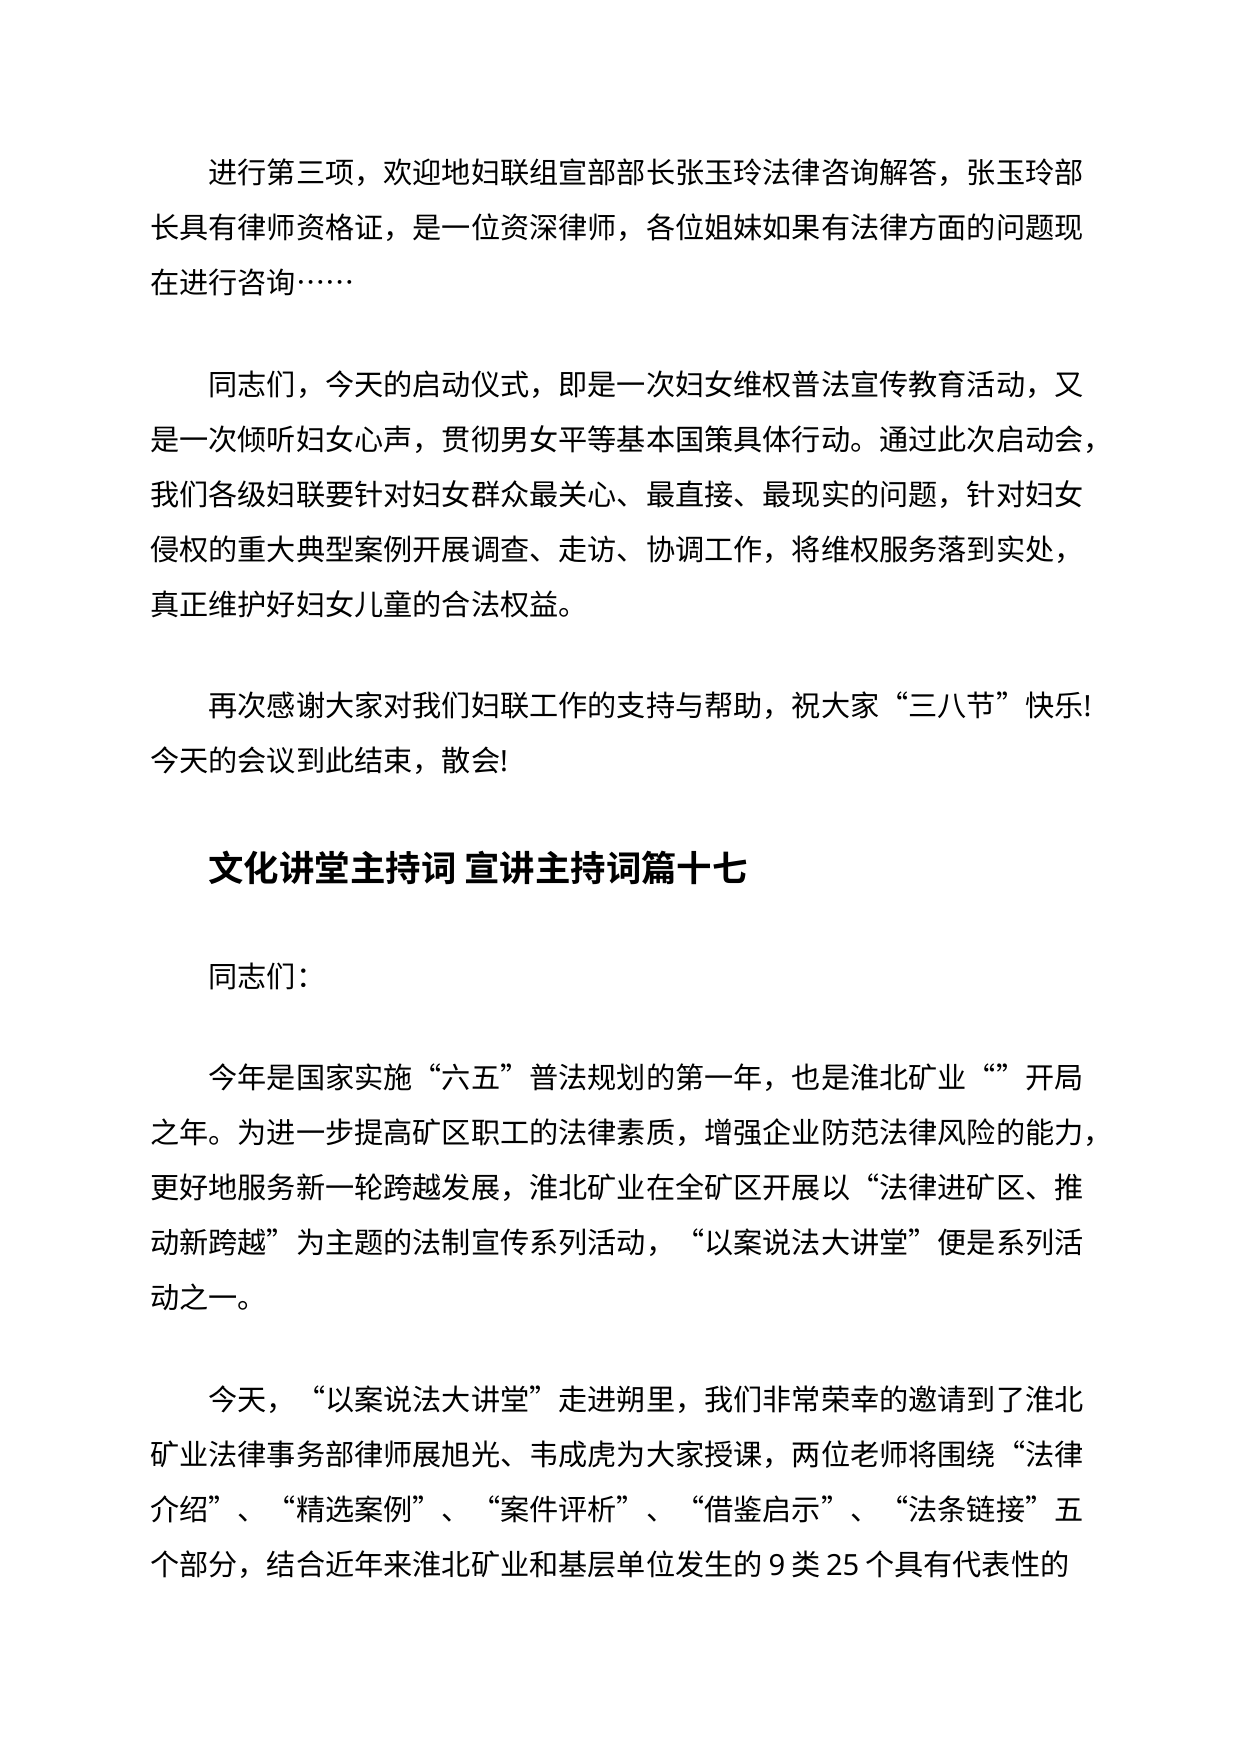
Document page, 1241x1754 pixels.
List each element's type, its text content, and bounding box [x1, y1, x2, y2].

text 再次感谢大家对我们妇联工作的支持与帮助，祝大家“三八节”快乐!今天的会议到此结束，散会! [150, 683, 1090, 780]
text 同志们： [150, 953, 1090, 996]
text 文化讲堂主持词 宣讲主持词篇十七 [150, 840, 1090, 891]
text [150, 1376, 1090, 1583]
text 同志们，今天的启动仪式，即是一次妇女维权普法宣传教育活动，又是一次倾听妇女心声，贯彻男女平等基本国策具体行动。通过此次启动会，我们各级妇联要针对妇女群众最关心、最直接、最现实的问题，针对妇女侵权的重大典型案例开展调查、走访、协调工作，将维权服务落到实处，真正维护好妇女儿童的合法权益。 [150, 362, 1090, 623]
text 今年是国家实施“六五”普法规划的第一年，也是淮北矿业“”开局之年。为进一步提高矿区职工的法律素质，增强企业防范法律风险的能力，更好地服务新一轮跨越发展，淮北矿业在全矿区开展以“法律进矿区、推动新跨越”为主题的法制宣传系列活动，“以案说法大讲堂”便是系列活动之一。 [150, 1055, 1090, 1317]
text 进行第三项，欢迎地妇联组宣部部长张玉玲法律咨询解答，张玉玲部长具有律师资格证，是一位资深律师，各位姐妹如果有法律方面的问题现在进行咨询…… [150, 150, 1090, 302]
